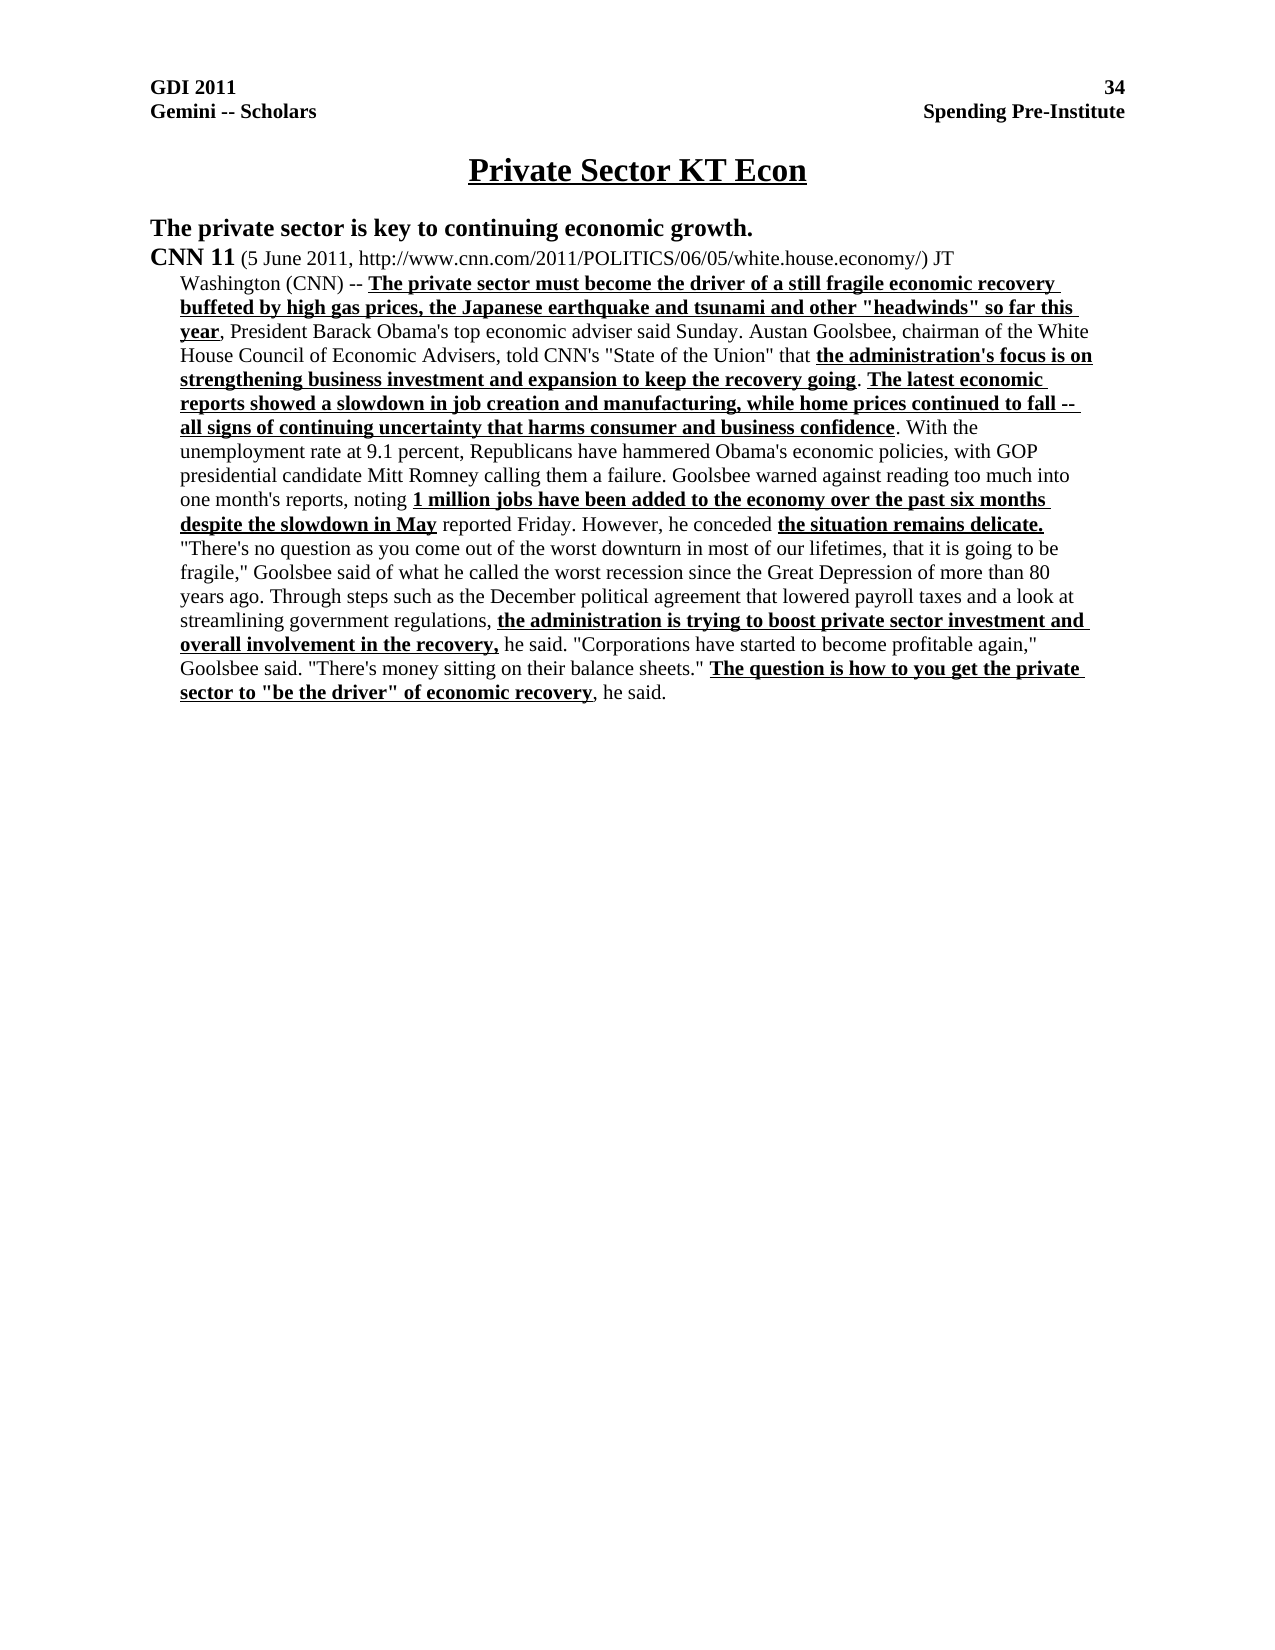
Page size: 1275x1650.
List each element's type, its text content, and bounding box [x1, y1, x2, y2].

text CNN 11 (5 June 2011, http://www.cnn.com/2011/POLITICS/06/05/white.house.economy/) JT [150, 242, 1125, 271]
text Washington (CNN) -- The private sector must become the driver of a still fragile economic recovery buffeted by high gas prices, the Japanese earthquake and tsunami and other "headwinds" so far this year, President Barack Obama's top economic adviser said Sunday. Austan Goolsbee, chairman of the White House Council of Economic Advisers, told CNN's "State of the Union" that the administration's focus is on strengthening business investment and expansion to keep the recovery going. The latest economic reports showed a slowdown in job creation and manufacturing, while home prices continued to fall -- all signs of continuing uncertainty that harms consumer and business confidence. With the unemployment rate at 9.1 percent, Republicans have hammered Obama's economic policies, with GOP presidential candidate Mitt Romney calling them a failure. Goolsbee warned against reading too much into one month's reports, noting 1 million jobs have been added to the economy over the past six months despite the slowdown in May reported Friday. However, he conceded the situation remains delicate. "There's no question as you come out of the worst downturn in most of our lifetimes, that it is going to be fragile," Goolsbee said of what he called the worst recession since the Great Depression of more than 80 years ago. Through steps such as the December political agreement that lowered payroll taxes and a look at streamlining government regulations, the administration is trying to boost private sector investment and overall involvement in the recovery, he said. "Corporations have started to become profitable again," Goolsbee said. "There's money sitting on their balance sheets." The question is how to you get the private sector to "be the driver" of economic recovery, he said. [180, 271, 1095, 704]
title Private Sector KT Econ [150, 150, 1125, 188]
text The private sector is key to continuing economic growth. [150, 213, 1125, 242]
